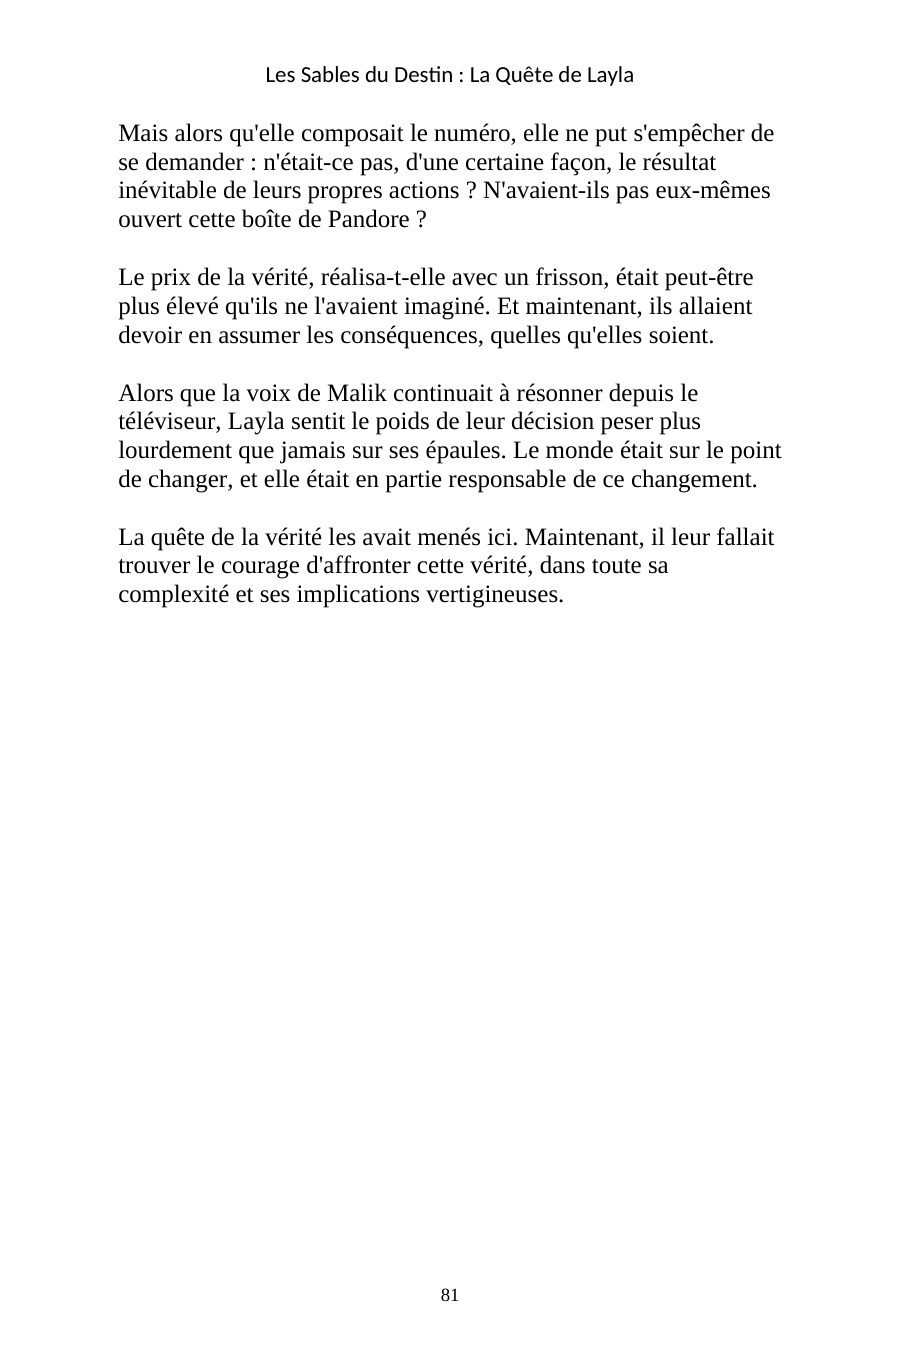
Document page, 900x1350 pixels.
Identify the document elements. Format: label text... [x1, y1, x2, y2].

text Mais alors qu'elle composait le numéro, elle ne put s'empêcher de se demander : n'était-ce pas, d'une certaine façon, le résultat inévitable de leurs propres actions ? N'avaient-ils pas eux-mêmes ouvert cette boîte de Pandore ? [118, 118, 782, 233]
text Alors que la voix de Malik continuait à résonner depuis le téléviseur, Layla sentit le poids de leur décision peser plus lourdement que jamais sur ses épaules. Le monde était sur le point de changer, et elle était en partie responsable de ce changement. [118, 378, 782, 493]
text La quête de la vérité les avait menés ici. Maintenant, il leur fallait trouver le courage d'affronter cette vérité, dans toute sa complexité et ses implications vertigineuses. [118, 522, 782, 608]
text Le prix de la vérité, réalisa-t-elle avec un frisson, était peut-être plus élevé qu'ils ne l'avaient imaginé. Et maintenant, ils allaient devoir en assumer les conséquences, quelles qu'elles soient. [118, 262, 782, 348]
